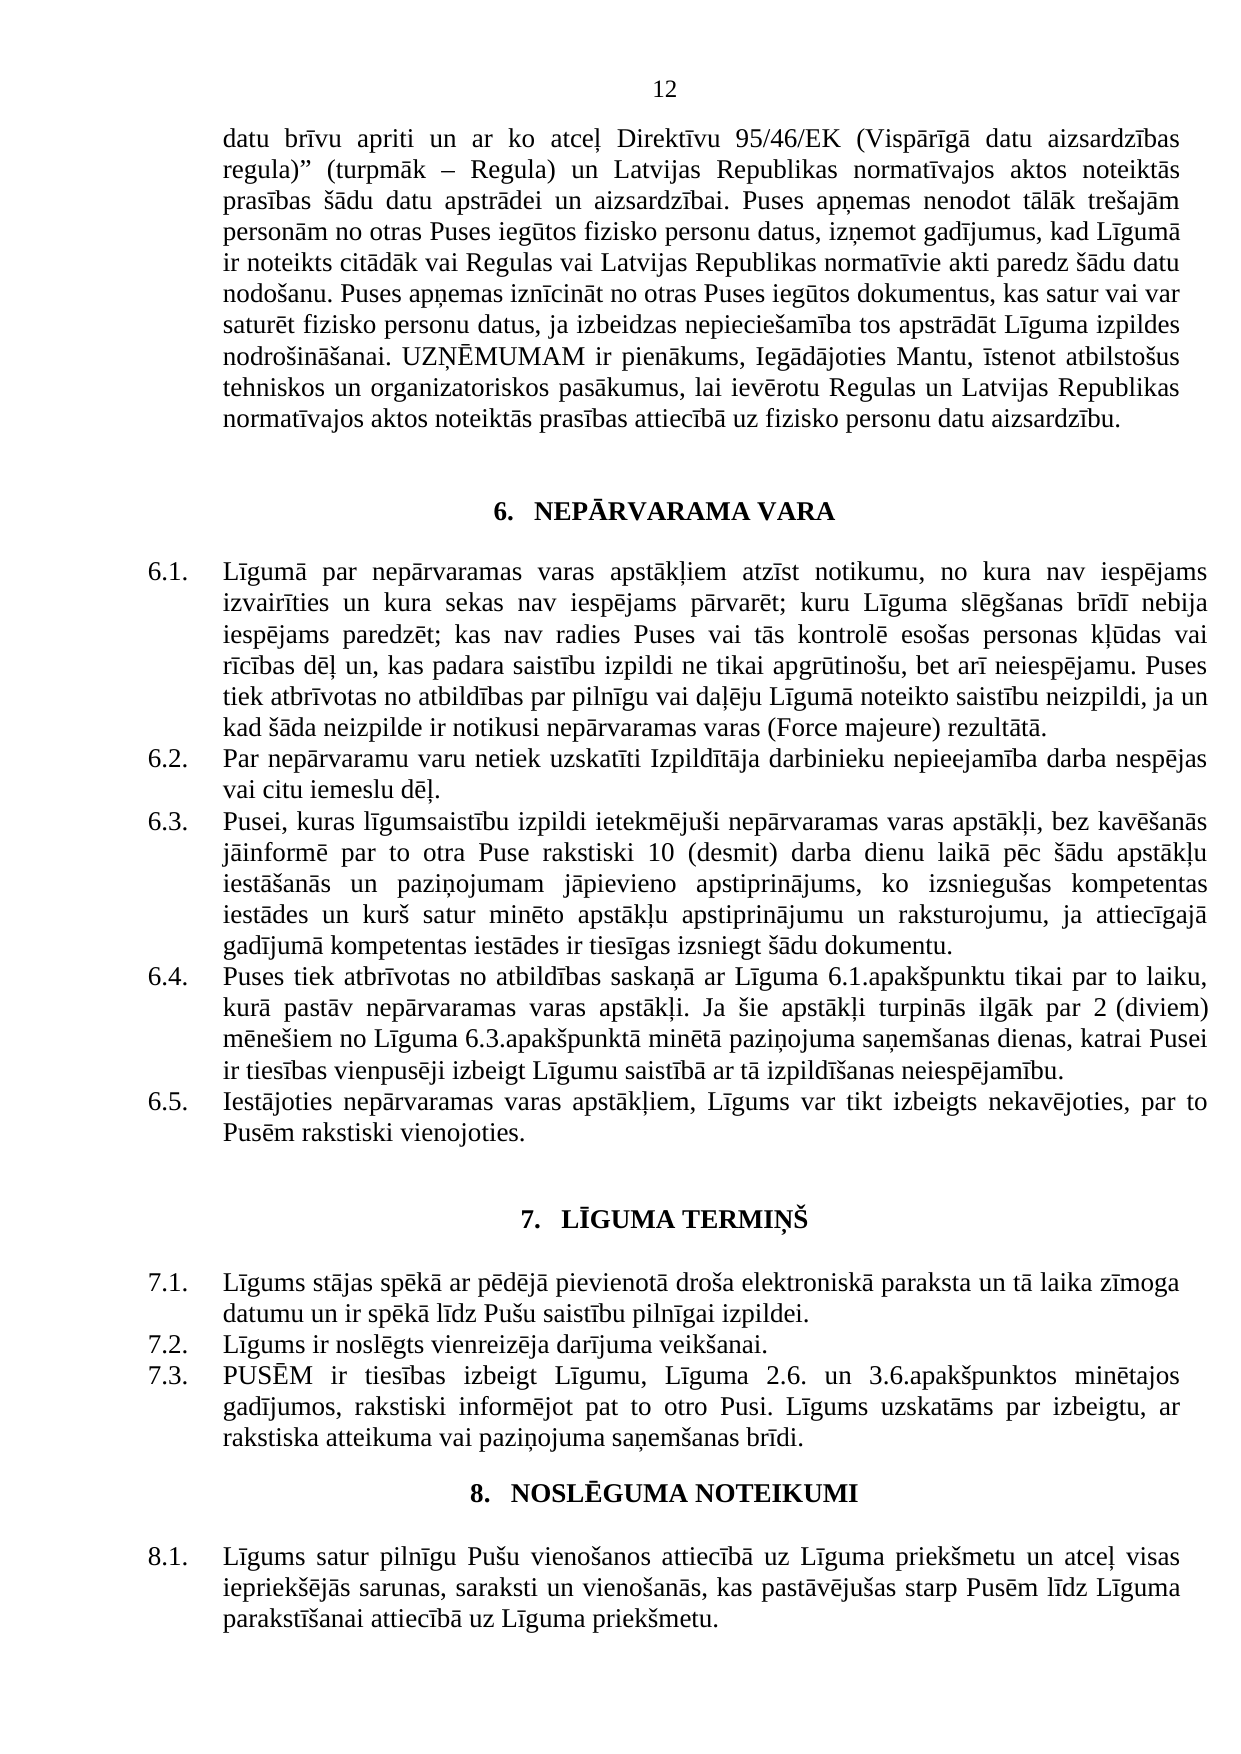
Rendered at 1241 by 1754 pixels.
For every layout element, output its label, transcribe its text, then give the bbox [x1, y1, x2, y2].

list Iestājoties nepārvaramas varas apstākļiem, Līgums var tikt izbeigts nekavējoties, par to Pusēm rakstiski vienojoties. [148, 1085, 1209, 1147]
list Līgums ir noslēgts vienreizēja darījuma veikšanai. [148, 1328, 1181, 1359]
list Pusei, kuras līgumsaistību izpildi ietekmējuši nepārvaramas varas apstākļi, bez kavēšanās jāinformē par to otra Puse rakstiski 10 (desmit) darba dienu laikā pēc šādu apstākļu iestāšanās un paziņojumam jāpievieno apstiprinājums, ko izsniegušas kompetentas iestādes un kurš satur minēto apstākļu apstiprinājumu un raksturojumu, ja attiecīgajā gadījumā kompetentas iestādes ir tiesīgas izsniegt šādu dokumentu. [148, 804, 1209, 960]
subtitle NOSLĒGUMA NOTEIKUMI [148, 1477, 1181, 1509]
list NEPĀRVARAMA VARA [148, 496, 1181, 527]
subtitle LĪGUMA TERMIŅŠ [148, 1203, 1181, 1234]
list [148, 122, 1181, 433]
list Līgums stājas spēkā ar pēdējā pievienotā droša elektroniskā paraksta un tā laika zīmoga datumu un ir spēkā līdz Pušu saistību pilnīgai izpildei. [148, 1266, 1181, 1328]
list PUSĒM ir tiesības izbeigt Līgumu, Līguma 2.6. un 3.6.apakšpunktos minētajos gadījumos, rakstiski informējot pat to otro Pusi. Līgums uzskatāms par izbeigtu, ar rakstiska atteikuma vai paziņojuma saņemšanas brīdi. [148, 1359, 1181, 1452]
list Puses tiek atbrīvotas no atbildības saskaņā ar Līguma 6.1.apakšpunktu tikai par to laiku, kurā pastāv nepārvaramas varas apstākļi. Ja šie apstākļi turpinās ilgāk par 2 (diviem) mēnešiem no Līguma 6.3.apakšpunktā minētā paziņojuma saņemšanas dienas, katrai Pusei ir tiesības vienpusēji izbeigt Līgumu saistībā ar tā izpildīšanas neiespējamību. [148, 960, 1209, 1085]
list Par nepārvaramu varu netiek uzskatīti Izpildītāja darbinieku nepieejamība darba nespējas vai citu iemeslu dēļ. [148, 742, 1209, 804]
list satur pilnīgu Pušu vienošanos attiecībā uz Līguma priekšmetu un atceļ visas iepriekšējās sarunas, saraksti un vienošanās, kas pastāvējušas starp Pusēm līdz Līguma parakstīšanai attiecībā uz Līguma priekšmetu. [148, 1540, 1181, 1633]
list Līgumā par nepārvaramas varas apstākļiem atzīst notikumu, no kura nav iespējams izvairīties un kura sekas nav iespējams pārvarēt; kuru Līguma slēgšanas brīdī nebija iespējams paredzēt; kas nav radies Puses vai tās kontrolē esošas personas kļūdas vai rīcības dēļ un, kas padara saistību izpildi ne tikai apgrūtinošu, bet arī neiespējamu. Puses tiek atbrīvotas no atbildības par pilnīgu vai daļēju Līgumā noteikto saistību neizpildi, ja un kad šāda neizpilde ir notikusi nepārvaramas varas (Force majeure) rezultātā. [148, 555, 1209, 742]
